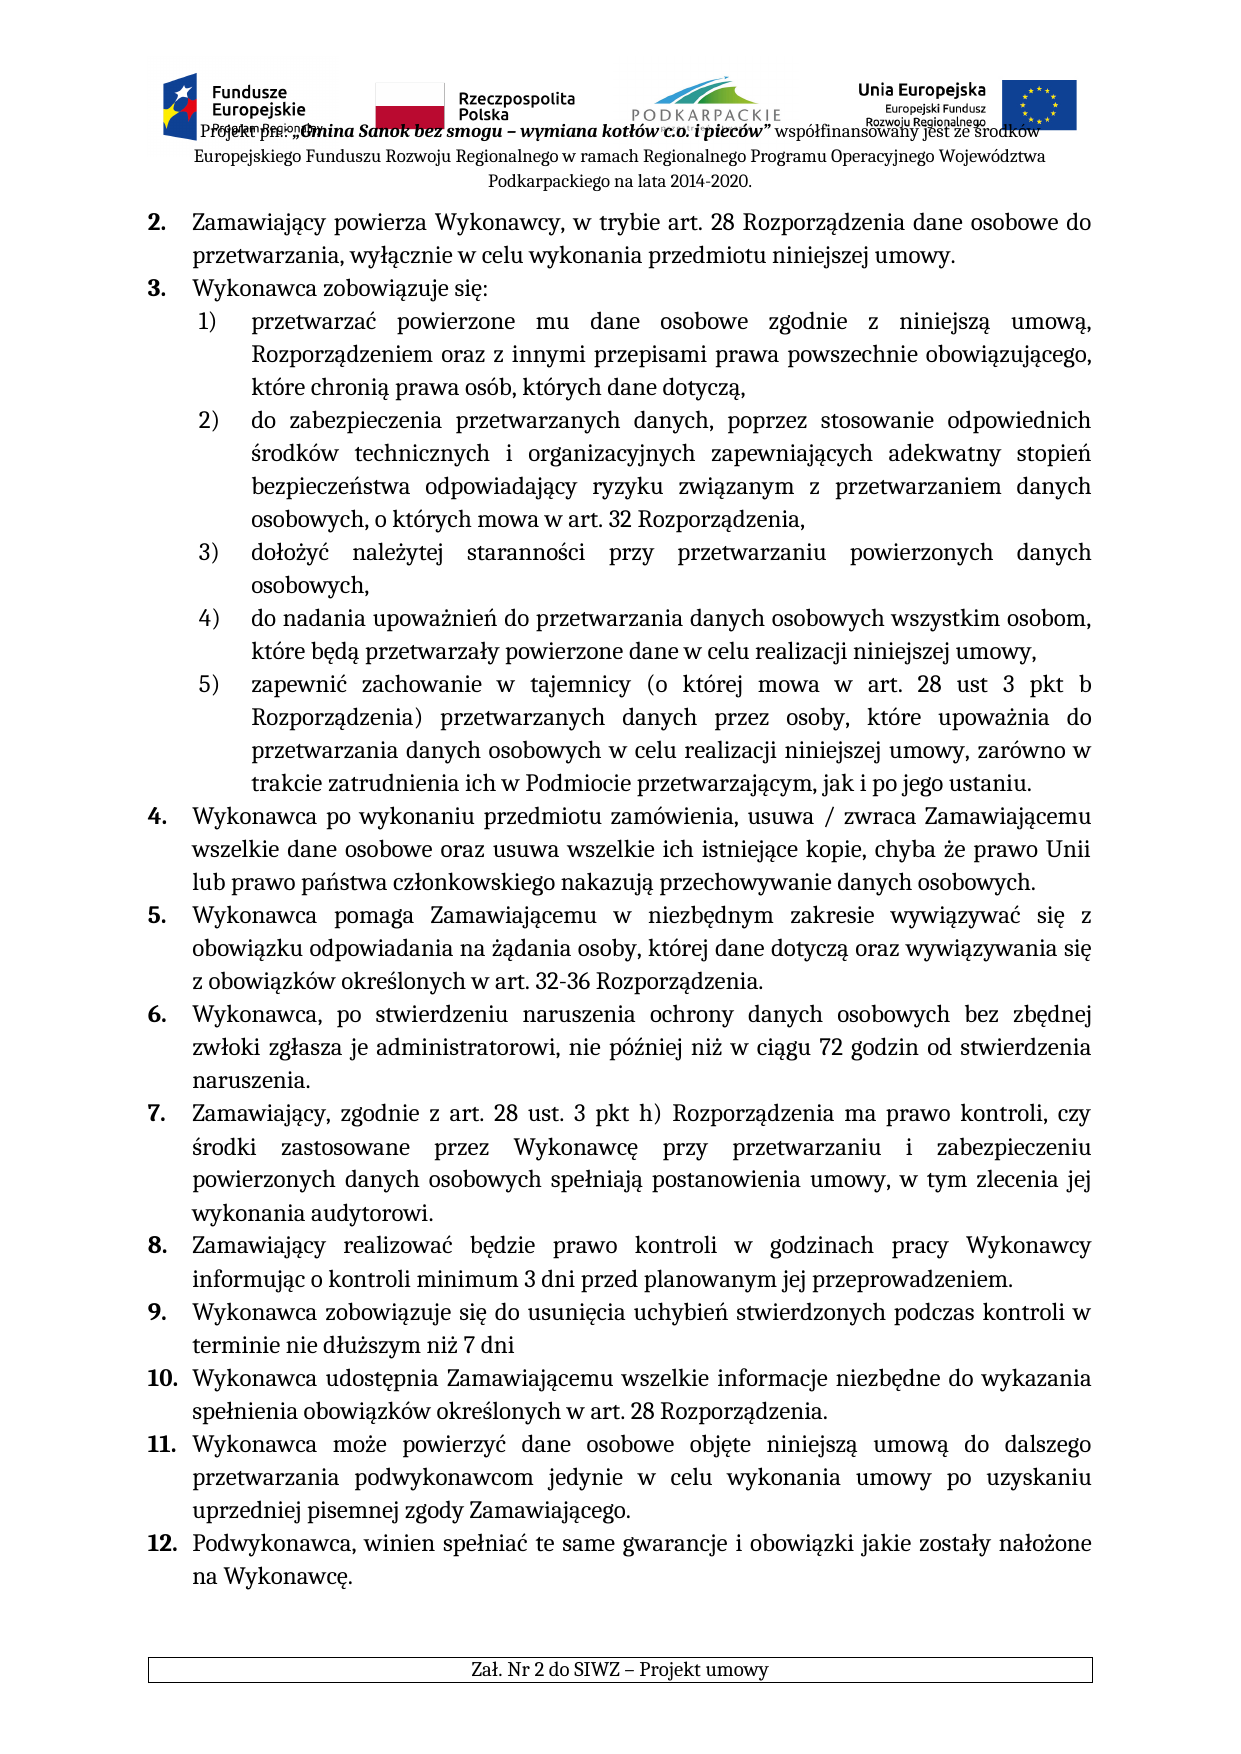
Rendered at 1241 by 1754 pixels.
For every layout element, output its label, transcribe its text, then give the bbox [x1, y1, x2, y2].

list do nadania upoważnień do przetwarzania danych osobowych wszystkim osobom, które będą przetwarzały powierzone dane w celu realizacji niniejszej umowy, [199, 604, 1093, 666]
list Wykonawca po wykonaniu przedmiotu zamówienia, usuwa / zwraca Zamawiającemu wszelkie dane osobowe oraz usuwa wszelkie ich istniejące kopie, chyba że prawo Unii lub prawo państwa członkowskiego nakazują przechowywanie danych osobowych. [148, 802, 1093, 897]
list Wykonawca udostępnia Zamawiającemu wszelkie informacje niezbędne do wykazania spełnienia obowiązków określonych w art. 28 Rozporządzenia. [148, 1363, 1093, 1425]
list przetwarzać powierzone mu dane osobowe zgodnie z niniejszą umową, Rozporządzeniem oraz z innymi przepisami prawa powszechnie obowiązującego, które chronią prawa osób, których dane dotyczą, [199, 307, 1093, 402]
list Zamawiający, zgodnie z art. 28 ust. 3 pkt h) Rozporządzenia ma prawo kontroli, czy środki zastosowane przez Wykonawcę przy przetwarzaniu i zabezpieczeniu powierzonych danych osobowych spełniają postanowienia umowy, w tym zlecenia jej wykonania audytorowi. [148, 1099, 1093, 1227]
list Wykonawca pomaga Zamawiającemu w niezbędnym zakresie wywiązywać się z obowiązku odpowiadania na żądania osoby, której dane dotyczą oraz wywiązywania się z obowiązków określonych w art. 32-36 Rozporządzenia. [148, 901, 1093, 996]
list dołożyć należytej staranności przy przetwarzaniu powierzonych danych osobowych, [199, 538, 1093, 600]
picture [842, 62, 1094, 147]
list Wykonawca może powierzyć dane osobowe objęte niniejszą umową do dalszego przetwarzania podwykonawcom jedynie w celu wykonania umowy po uzyskaniu uprzedniej pisemnej zgody Zamawiającego. [148, 1429, 1093, 1524]
picture [360, 67, 590, 145]
picture [612, 56, 800, 152]
list do zabezpieczenia przetwarzanych danych, poprzez stosowanie odpowiednich środków technicznych i organizacyjnych zapewniających adekwatny stopień bezpieczeństwa odpowiadający ryzyku związanym z przetwarzaniem danych osobowych, o których mowa w art. 32 Rozporządzenia, [199, 406, 1093, 534]
picture [147, 56, 339, 157]
list Podwykonawca, winien spełniać te same gwarancje i obowiązki jakie zostały nałożone na Wykonawcę. [148, 1529, 1093, 1590]
list Wykonawca zobowiązuje się: [148, 274, 1093, 303]
list zapewnić zachowanie w tajemnicy (o której mowa w art. 28 ust 3 pkt b Rozporządzenia) przetwarzanych danych przez osoby, które upoważnia do przetwarzania danych osobowych w celu realizacji niniejszej umowy, zarówno w trakcie zatrudnienia ich w Podmiocie przetwarzającym, jak i po jego ustaniu. [199, 670, 1093, 798]
list Wykonawca zobowiązuje się do usunięcia uchybień stwierdzonych podczas kontroli w terminie nie dłuższym niż 7 dni [148, 1297, 1093, 1359]
list Wykonawca, po stwierdzeniu naruszenia ochrony danych osobowych bez zbędnej zwłoki zgłasza je administratorowi, nie później niż w ciągu 72 godzin od stwierdzenia naruszenia. [148, 1000, 1093, 1095]
list Zamawiający powierza Wykonawcy, w trybie art. 28 Rozporządzenia dane osobowe do przetwarzania, wyłącznie w celu wykonania przedmiotu niniejszej umowy. [148, 208, 1093, 269]
list Zamawiający realizować będzie prawo kontroli w godzinach pracy Wykonawcy informując o kontroli minimum 3 dni przed planowanym jej przeprowadzeniem. [148, 1231, 1093, 1293]
